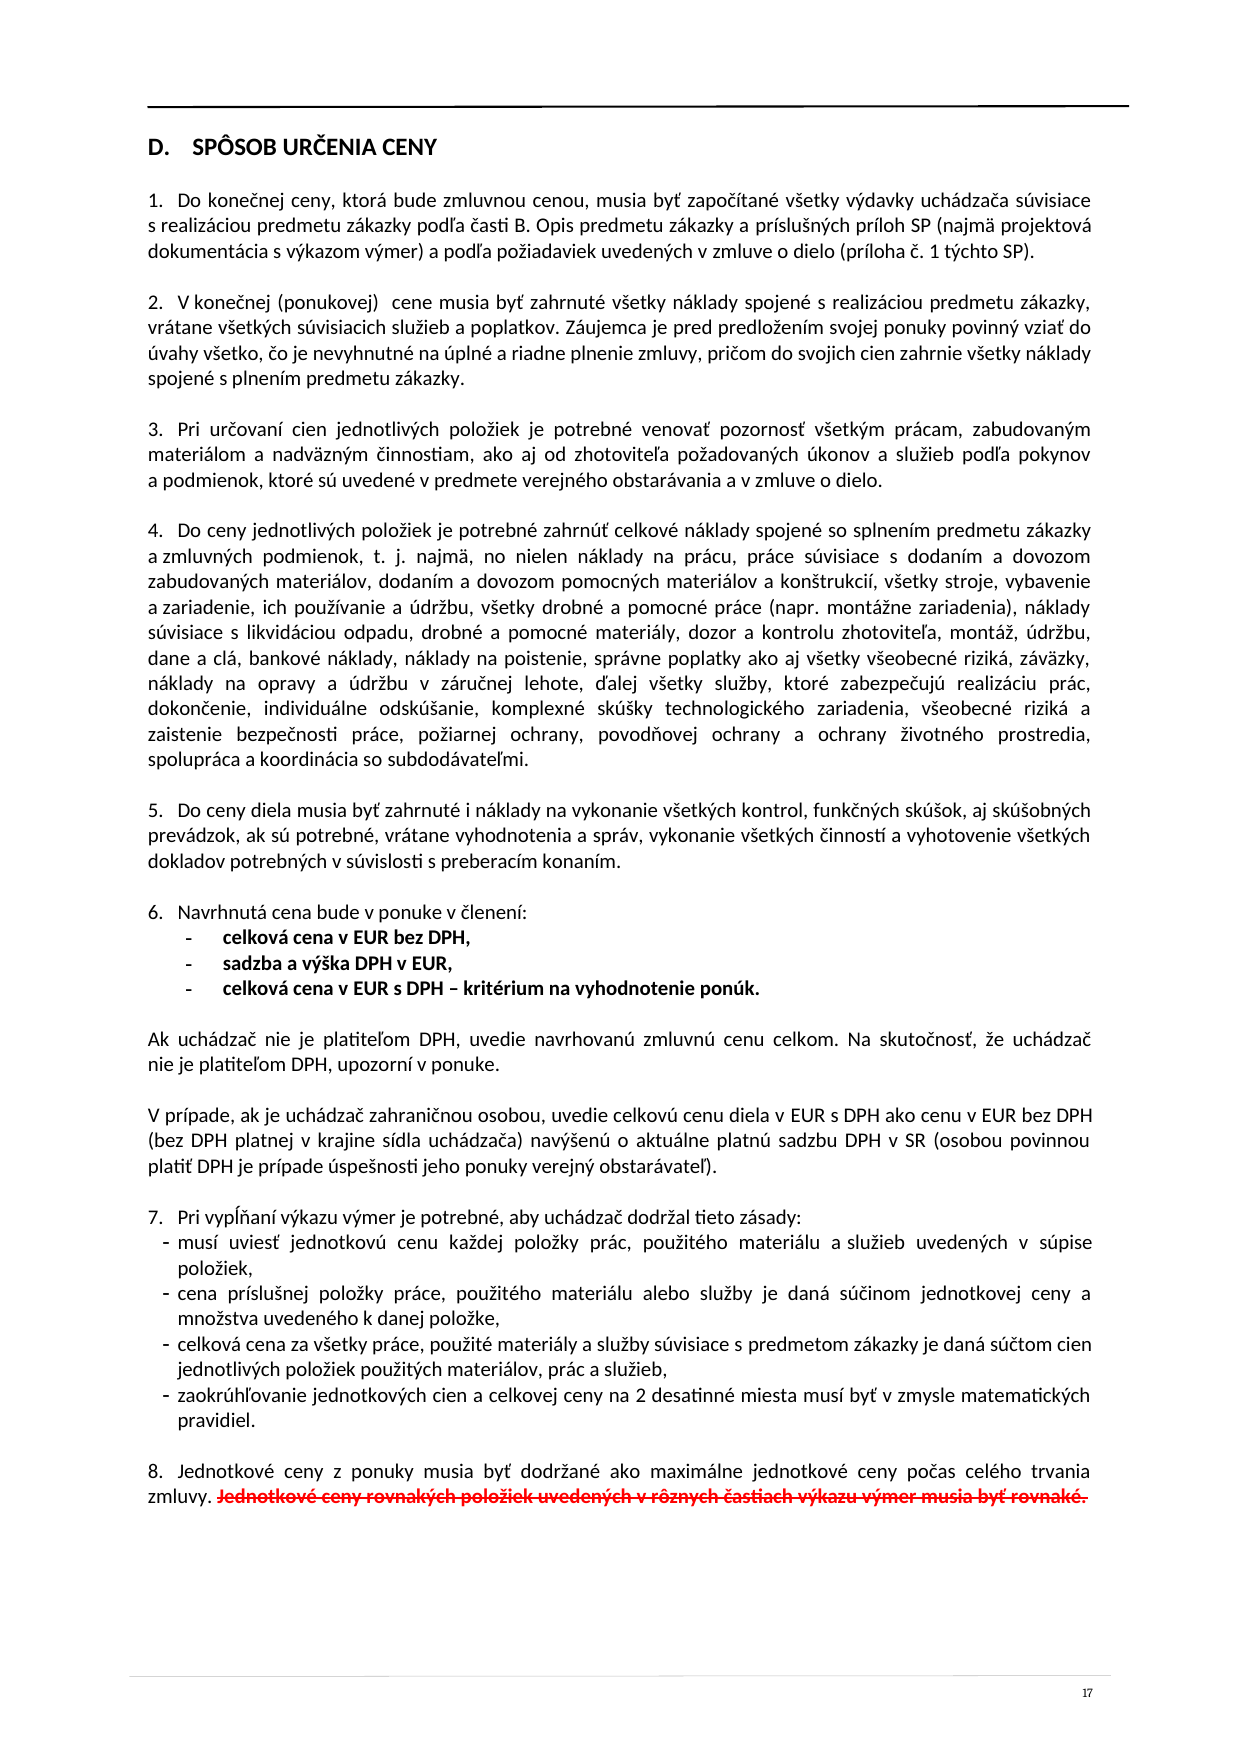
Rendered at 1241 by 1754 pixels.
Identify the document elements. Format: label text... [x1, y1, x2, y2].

list Do ceny diela musia byť zahrnuté i náklady na vykonanie všetkých kontrol, funkčných skúšok, aj skúšobných prevádzok, ak sú potrebné, vrátane vyhodnotenia a správ, vykonanie všetkých činností a vyhotovenie všetkých dokladov potrebných v súvislosti s preberacím konaním. [148, 797, 1092, 873]
list Jednotkové ceny z ponuky musia byť dodržané ako maximálne jednotkové ceny počas celého trvania zmluvy. Jednotkové ceny rovnakých položiek uvedených v rôznych častiach výkazu výmer musia byť rovnaké. [148, 1458, 1092, 1509]
list zaokrúhľovanie jednotkových cien a celkovej ceny na 2 desatinné miesta musí byť v zmysle matematických pravidiel. [162, 1382, 1092, 1433]
list celková cena v EUR bez DPH, [185, 924, 1092, 950]
list SPÔSOB URČENIA CENY [148, 131, 1092, 162]
list Pri vypĺňaní výkazu výmer je potrebné, aby uchádzač dodržal tieto zásady: [148, 1204, 1092, 1229]
text Ak uchádzač nie je platiteľom DPH, uvedie navrhovanú zmluvnú cenu celkom. Na skutočnosť, že uchádzač nie je platiteľom DPH, upozorní v ponuke. [148, 1026, 1092, 1077]
list Do ceny jednotlivých položiek je potrebné zahrnúť celkové náklady spojené so splnením predmetu zákazky a zmluvných podmienok, t. j. najmä, no nielen náklady na prácu, práce súvisiace s dodaním a dovozom zabudovaných materiálov, dodaním a dovozom pomocných materiálov a konštrukcií, všetky stroje, vybavenie a zariadenie, ich používanie a údržbu, všetky drobné a pomocné práce (napr. montážne zariadenia), náklady súvisiace s likvidáciou odpadu, drobné a pomocné materiály, dozor a kontrolu zhotoviteľa, montáž, údržbu, dane a clá, bankové náklady, náklady na poistenie, správne poplatky ako aj všetky všeobecné riziká, záväzky, náklady na opravy a údržbu v záručnej lehote, ďalej všetky služby, ktoré zabezpečujú realizáciu prác, dokončenie, individuálne odskúšanie, komplexné skúšky technologického zariadenia, všeobecné riziká a zaistenie bezpečnosti práce, požiarnej ochrany, povodňovej ochrany a ochrany životného prostredia, spolupráca a koordinácia so subdodávateľmi. [148, 518, 1092, 772]
text V prípade, ak je uchádzač zahraničnou osobou, uvedie celkovú cenu diela v EUR s DPH ako cenu v EUR bez DPH (bez DPH platnej v krajine sídla uchádzača) navýšenú o aktuálne platnú sadzbu DPH v SR (osobou povinnou platiť DPH je prípade úspešnosti jeho ponuky verejný obstarávateľ). [148, 1102, 1092, 1178]
list Navrhnutá cena bude v ponuke v členení: [148, 899, 1092, 924]
list Pri určovaní cien jednotlivých položiek je potrebné venovať pozornosť všetkým prácam, zabudovaným materiálom a nadväzným činnostiam, ako aj od zhotoviteľa požadovaných úkonov a služieb podľa pokynov a podmienok, ktoré sú uvedené v predmete verejného obstarávania a v zmluve o dielo. [148, 416, 1092, 492]
list celková cena za všetky práce, použité materiály a služby súvisiace s predmetom zákazky je daná súčtom cien jednotlivých položiek použitých materiálov, prác a služieb, [162, 1331, 1092, 1382]
list cena príslušnej položky práce, použitého materiálu alebo služby je daná súčinom jednotkovej ceny a množstva uvedeného k danej položke, [162, 1280, 1092, 1331]
list V konečnej (ponukovej) cene musia byť zahrnuté všetky náklady spojené s realizáciou predmetu zákazky, vrátane všetkých súvisiacich služieb a poplatkov. Záujemca je pred predložením svojej ponuky povinný vziať do úvahy všetko, čo je nevyhnutné na úplné a riadne plnenie zmluvy, pričom do svojich cien zahrnie všetky náklady spojené s plnením predmetu zákazky. [148, 289, 1092, 391]
list celková cena v EUR s DPH – kritérium na vyhodnotenie ponúk. [185, 975, 1092, 1001]
list sadzba a výška DPH v EUR, [185, 950, 1092, 975]
list Do konečnej ceny, ktorá bude zmluvnou cenou, musia byť započítané všetky výdavky uchádzača súvisiace s realizáciou predmetu zákazky podľa časti B. Opis predmetu zákazky a príslušných príloh SP (najmä projektová dokumentácia s výkazom výmer) a podľa požiadaviek uvedených v zmluve o dielo (príloha č. 1 týchto SP). [148, 187, 1092, 263]
list musí uviesť jednotkovú cenu každej položky prác, použitého materiálu a služieb uvedených v súpise položiek, [162, 1229, 1092, 1280]
